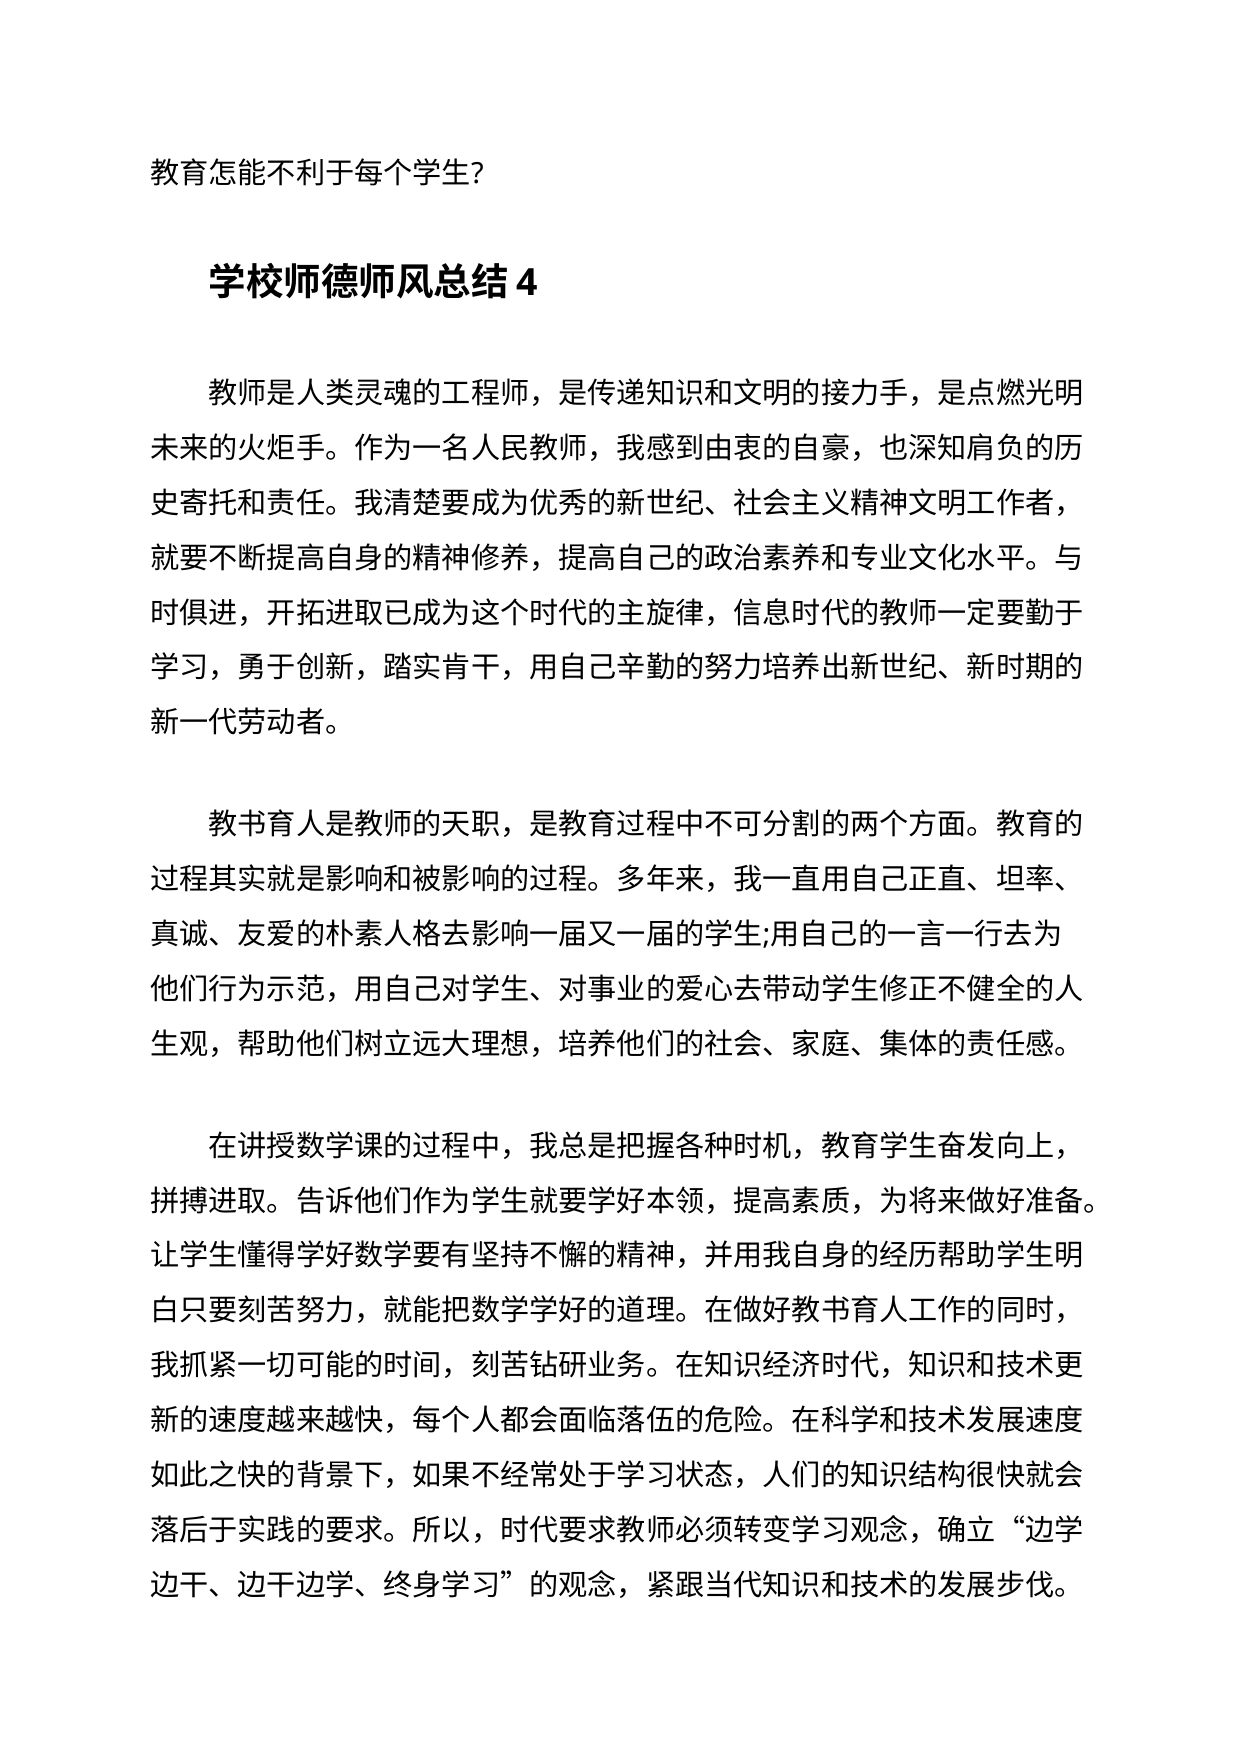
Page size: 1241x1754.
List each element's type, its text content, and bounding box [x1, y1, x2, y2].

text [150, 150, 1090, 192]
text 在讲授数学课的过程中，我总是把握各种时机，教育学生奋发向上，拼搏进取。告诉他们作为学生就要学好本领，提高素质，为将来做好准备。让学生懂得学好数学要有坚持不懈的精神，并用我自身的经历帮助学生明白只要刻苦努力，就能把数学学好的道理。在做好教书育人工作的同时，我抓紧一切可能的时间，刻苦钻研业务。在知识经济时代，知识和技术更新的速度越来越快，每个人都会面临落伍的危险。在科学和技术发展速度如此之快的背景下，如果不经常处于学习状态，人们的知识结构很快就会落后于实践的要求。所以，时代要求教师必须转变学习观念，确立“边学边干、边干边学、终身学习”的观念，紧跟当代知识和技术的发展步伐。 [150, 1122, 1090, 1604]
text 学校师德师风总结4 [150, 252, 1090, 306]
text 教师是人类灵魂的工程师，是传递知识和文明的接力手，是点燃光明未来的火炬手。作为一名人民教师，我感到由衷的自豪，也深知肩负的历史寄托和责任。我清楚要成为优秀的新世纪、社会主义精神文明工作者，就要不断提高自身的精神修养，提高自己的政治素养和专业文化水平。与时俱进，开拓进取已成为这个时代的主旋律，信息时代的教师一定要勤于学习，勇于创新，踏实肯干，用自己辛勤的努力培养出新世纪、新时期的新一代劳动者。 [150, 369, 1090, 741]
text 教书育人是教师的天职，是教育过程中不可分割的两个方面。教育的过程其实就是影响和被影响的过程。多年来，我一直用自己正直、坦率、真诚、友爱的朴素人格去影响一届又一届的学生;用自己的一言一行去为他们行为示范，用自己对学生、对事业的爱心去带动学生修正不健全的人生观，帮助他们树立远大理想，培养他们的社会、家庭、集体的责任感。 [150, 801, 1090, 1063]
